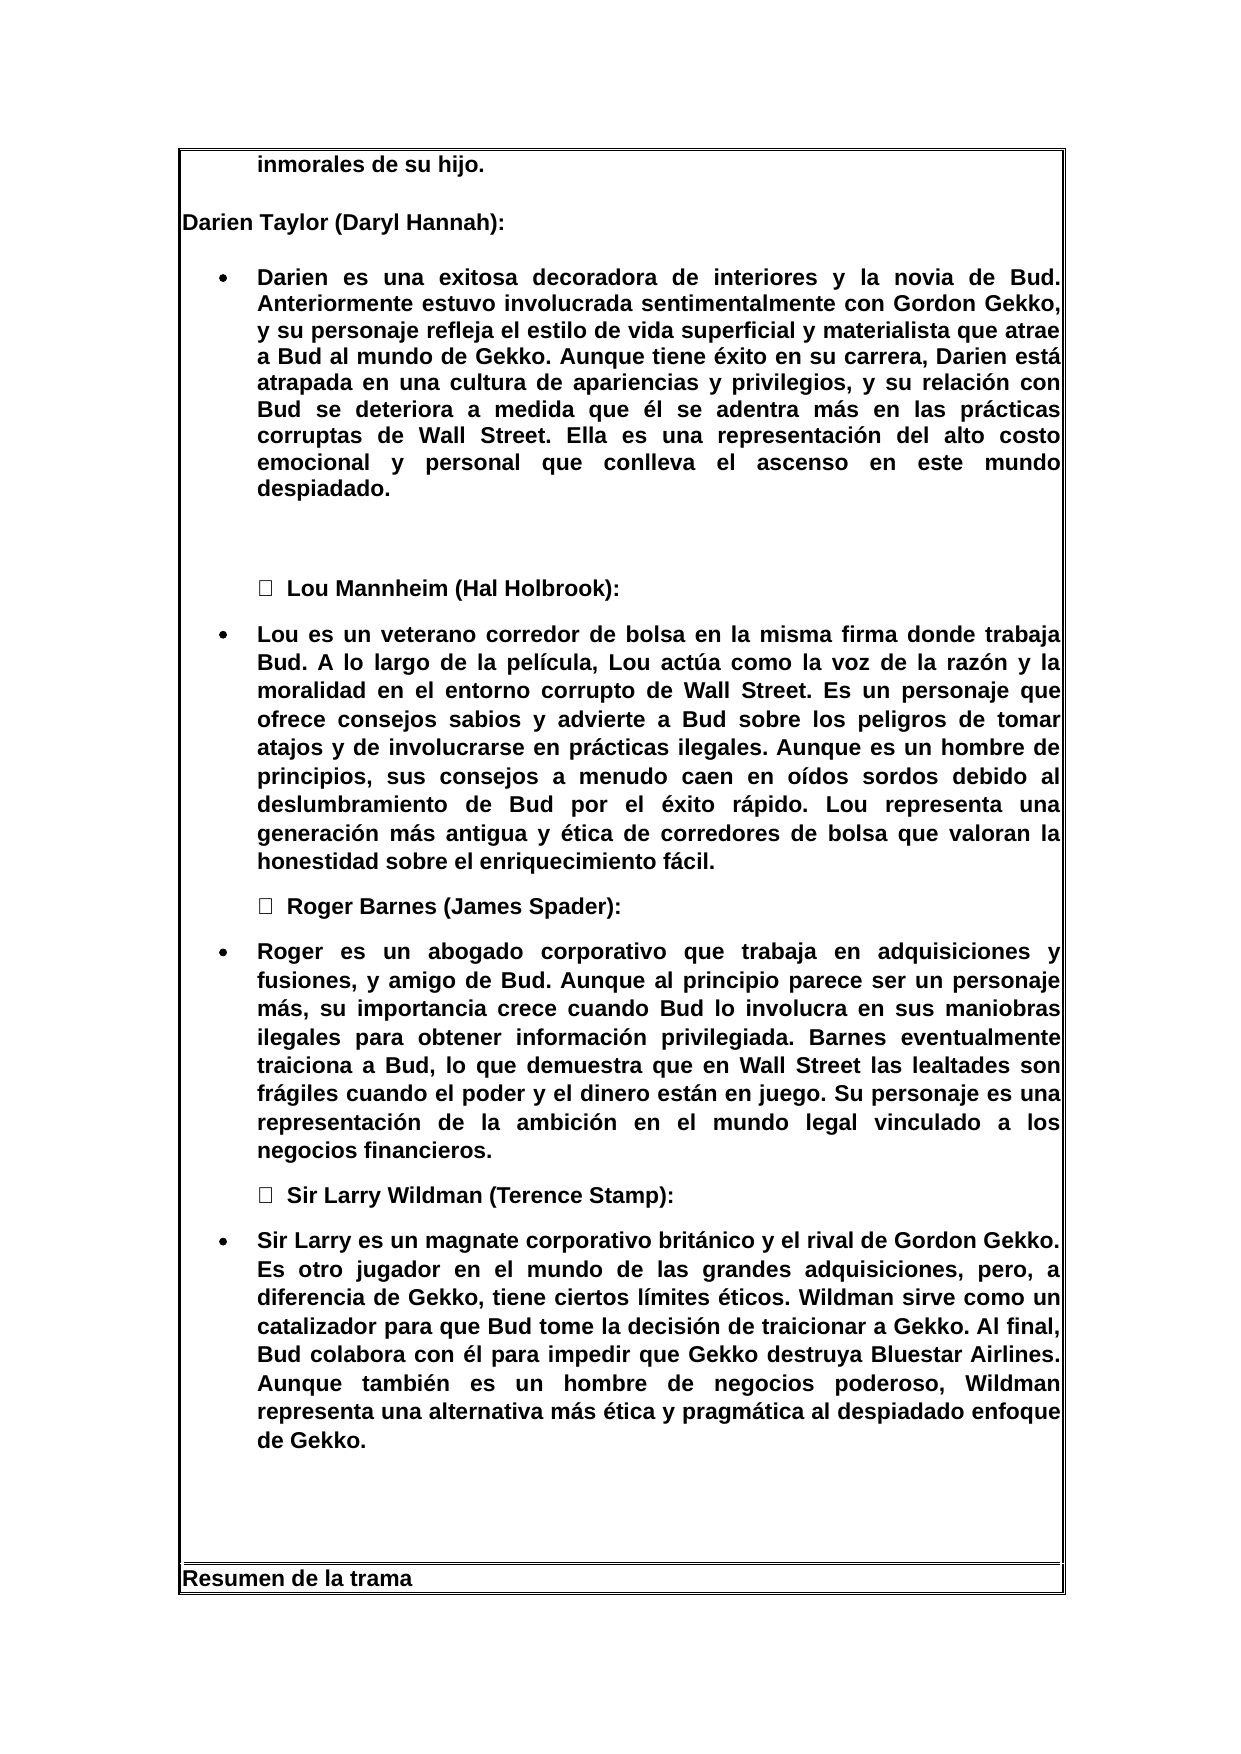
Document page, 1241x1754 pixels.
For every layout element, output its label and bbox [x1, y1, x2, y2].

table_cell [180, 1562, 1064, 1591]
table_cell [181, 151, 1062, 1562]
